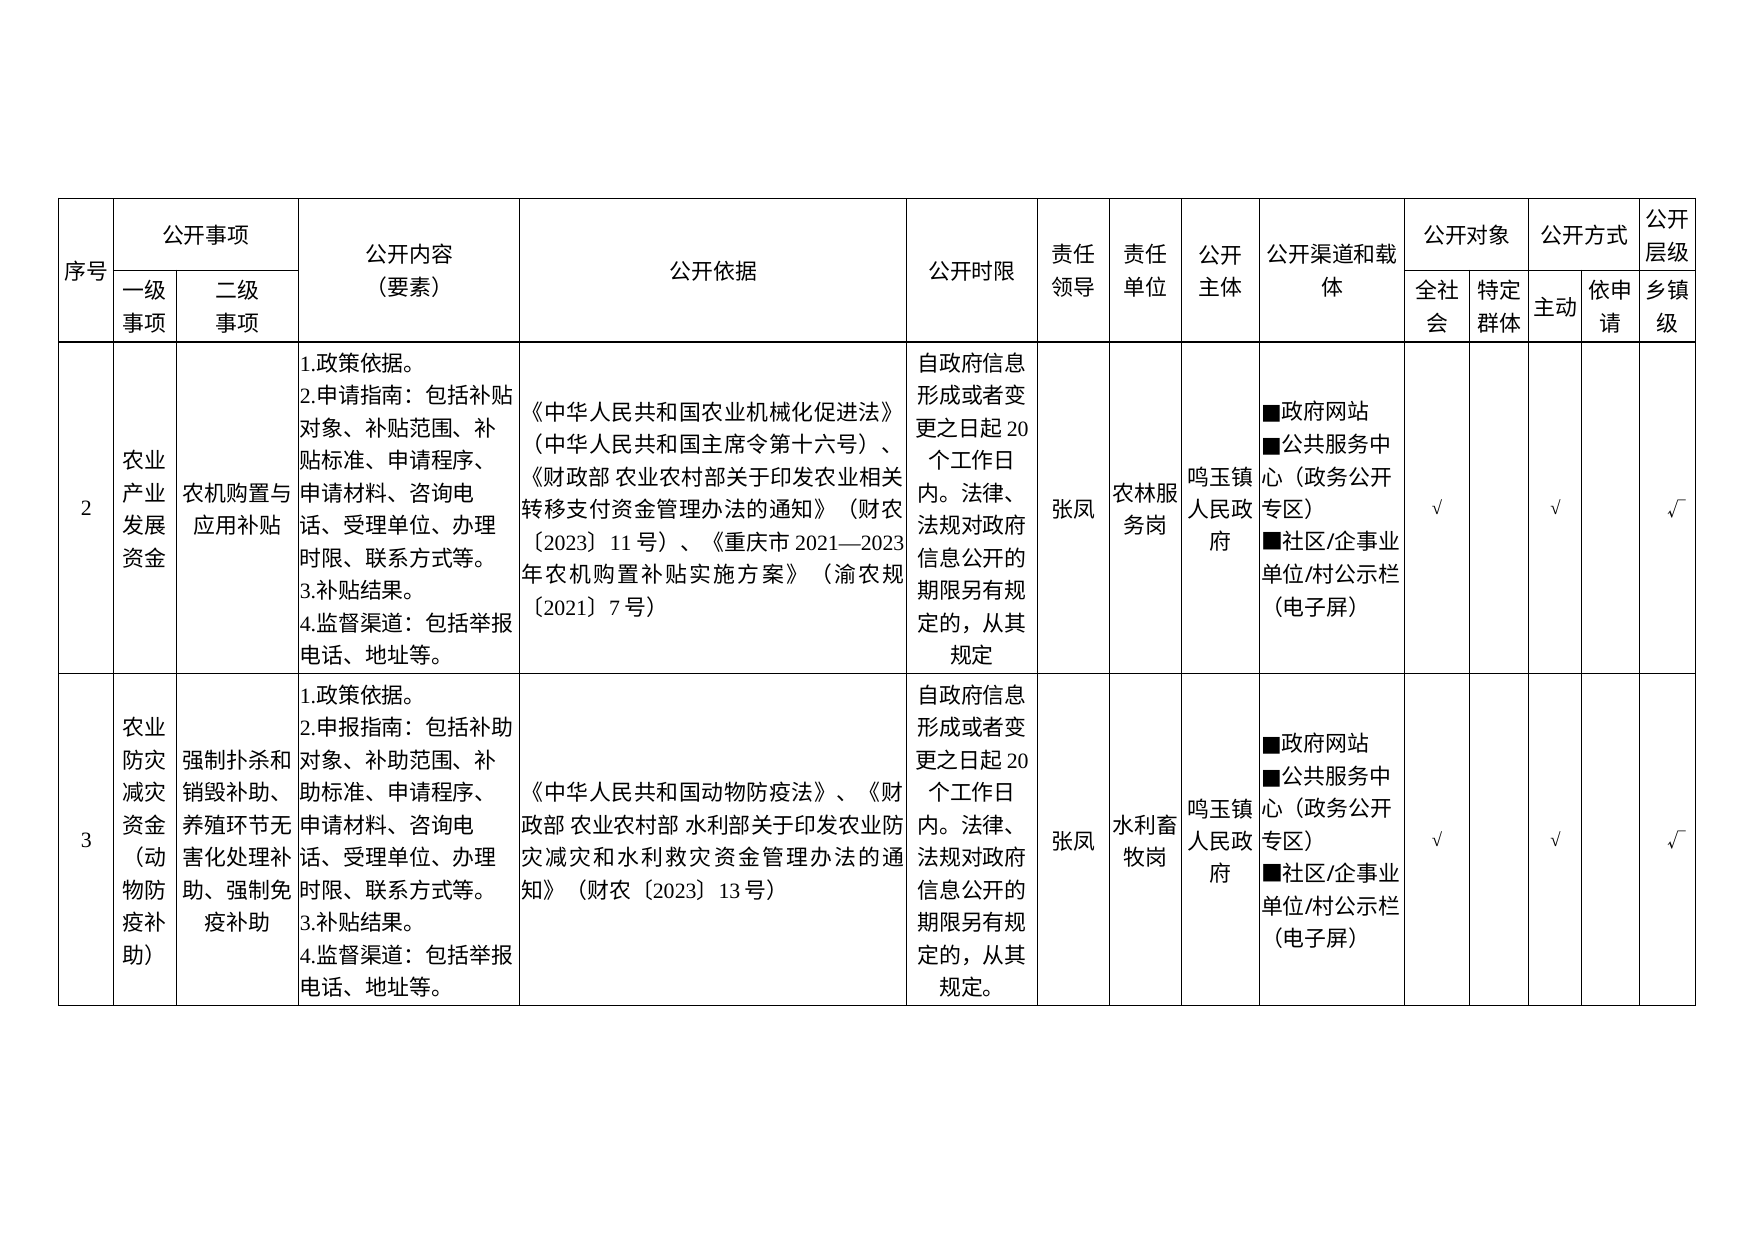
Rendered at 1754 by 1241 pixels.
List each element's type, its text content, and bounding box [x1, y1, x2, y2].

table_cell 依申 请 [1582, 271, 1639, 341]
table_cell 二级 事项 [177, 271, 298, 341]
table_cell √ [1640, 674, 1695, 1005]
table_cell √ [1529, 674, 1581, 1005]
table_header 公开方式 [1529, 199, 1639, 269]
table_cell 农业防灾减灾资金（动物防疫补助） [114, 674, 176, 1005]
table_header 公开渠道和载体 [1260, 199, 1404, 341]
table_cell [907, 674, 1037, 1005]
table_header 公开 主体 [1182, 199, 1259, 341]
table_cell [1260, 343, 1404, 673]
table_cell 1.政策依据。 2.申报指南：包括补助对象、补助范围、补助标准、申请程序、申请材料、咨询电话、受理单位、办理时限、联系方式等。 3.补贴结果。 4.监督渠道：包括举报电话、地址等。 [299, 674, 519, 1005]
table_header 公开对象 [1405, 199, 1528, 269]
table_cell √ [1405, 674, 1469, 1005]
table_cell 2 [59, 343, 113, 673]
table_cell [1470, 343, 1528, 673]
table_cell 乡镇级 [1640, 271, 1695, 341]
table_cell [1470, 674, 1528, 1005]
table_header 责任 领导 [1038, 199, 1109, 341]
table_cell 《中华人民共和国动物防疫法》、《财政部 农业农村部 水利部关于印发农业防灾减灾和水利救灾资金管理办法的通知》（财农〔2023〕13号） [520, 674, 906, 1005]
table_cell 《中华人民共和国农业机械化促进法》（中华人民共和国主席令第十六号）、《财政部 农业农村部关于印发农业相关转移支付资金管理办法的通知》（财农〔2023〕11号）、《重庆市2021—2023年农机购置补贴实施方案》（渝农规〔2021〕7号） [520, 343, 906, 673]
table_cell 水利畜牧岗 [1110, 674, 1181, 1005]
table_cell 张凤 [1038, 343, 1109, 673]
table_header 责任 单位 [1110, 199, 1181, 341]
table_header 公开依据 [520, 199, 906, 341]
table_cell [1260, 674, 1404, 1005]
table_header 序号 [59, 199, 113, 341]
table_cell 全社会 [1405, 271, 1469, 341]
table_cell 一级 事项 [114, 271, 176, 341]
table_cell 鸣玉镇人民政府 [1182, 343, 1259, 673]
table_cell 农业产业发展资金 [114, 343, 176, 673]
table_cell 3 [59, 674, 113, 1005]
table_cell 自政府信息形成或者变更之日起20个工作日内。法律、法规对政府信息公开的期限另有规定的，从其规定 [907, 343, 1037, 673]
table_cell 主动 [1529, 271, 1581, 341]
table_cell √ [1529, 343, 1581, 673]
table_cell 农机购置与应用补贴 [177, 343, 298, 673]
table_cell [1582, 674, 1639, 1005]
table_header 公开层级 [1640, 199, 1695, 269]
table_cell 强制扑杀和销毁补助、养殖环节无害化处理补助、强制免疫补助 [177, 674, 298, 1005]
table_cell 鸣玉镇人民政府 [1182, 674, 1259, 1005]
table_cell 特定 群体 [1470, 271, 1528, 341]
table_cell √ [1640, 343, 1695, 673]
table_cell 1.政策依据。 2.申请指南：包括补贴对象、补贴范围、补贴标准、申请程序、申请材料、咨询电话、受理单位、办理时限、联系方式等。 3.补贴结果。 4.监督渠道：包括举报电话、地址等。 [299, 343, 519, 673]
table_cell [1582, 343, 1639, 673]
table_header 公开事项 [114, 199, 298, 269]
table_cell √ [1405, 343, 1469, 673]
table_header 公开内容 （要素） [299, 199, 519, 341]
table_cell 张凤 [1038, 674, 1109, 1005]
table_header 公开时限 [907, 199, 1037, 341]
table_cell 农林服务岗 [1110, 343, 1181, 673]
